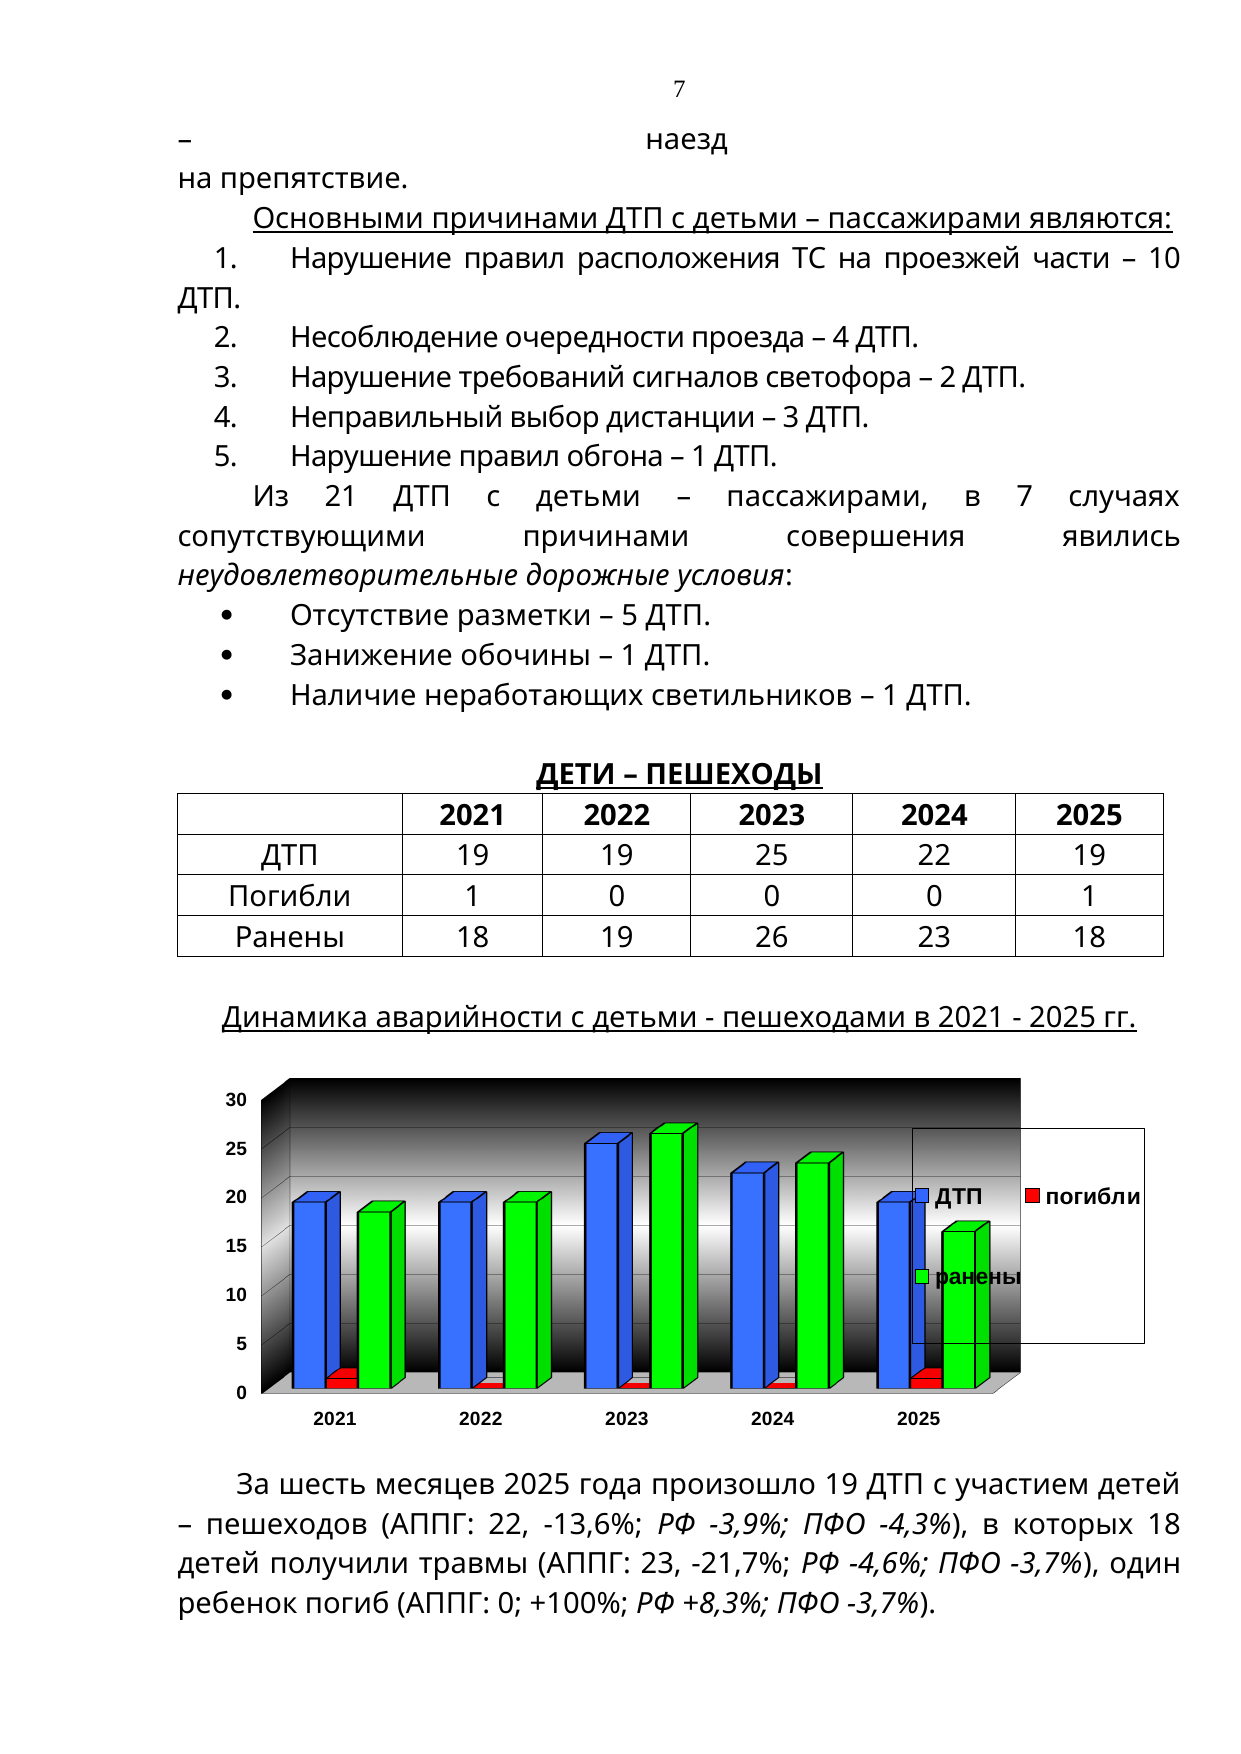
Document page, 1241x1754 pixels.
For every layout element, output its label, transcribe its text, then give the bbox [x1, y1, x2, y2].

table_cell 19 [403, 835, 542, 874]
table_cell Ранены [178, 916, 402, 956]
text Из 21 ДТП с детьми – пассажирами, в 7 случаях сопутствующими причинами совершения явились неудовлетворительные дорожные условия: [177, 475, 1181, 594]
text Основными причинами ДТП с детьми – пассажирами являются: [177, 197, 1181, 237]
table_header 2025 [1016, 794, 1163, 833]
table_cell 23 [853, 916, 1015, 956]
list Неправильный выбор дистанции – 3 ДТП. [177, 396, 1181, 436]
table_header 2021 [403, 794, 542, 833]
list Несоблюдение очередности проезда – 4 ДТП. [177, 317, 1181, 356]
table_cell Погибли [178, 875, 402, 915]
table_cell 0 [853, 875, 1015, 915]
text ДЕТИ – ПЕШЕХОДЫ [177, 753, 1181, 793]
table_cell 0 [543, 875, 690, 915]
table_header 2023 [691, 794, 852, 833]
list Нарушение правил расположения ТС на проезжей части – 10 ДТП. [177, 237, 1181, 317]
table_cell 19 [543, 916, 690, 956]
table_cell ДТП [178, 835, 402, 874]
list Занижение обочины – 1 ДТП. [177, 634, 1181, 674]
table_cell 1 [403, 875, 542, 915]
list Нарушение требований сигналов светофора – 2 ДТП. [177, 356, 1181, 396]
list Наличие неработающих светильников – 1 ДТП. [177, 674, 1181, 713]
table_cell 26 [691, 916, 852, 956]
table_header 2022 [543, 794, 690, 833]
table_header [178, 794, 402, 833]
text Динамика аварийности с детьми - пешеходами в 2021 - 2025 гг. [177, 996, 1181, 1036]
table_cell 19 [543, 835, 690, 874]
table_cell 1 [1016, 875, 1163, 915]
table_cell 18 [1016, 916, 1163, 956]
list Нарушение правил обгона – 1 ДТП. [177, 436, 1181, 475]
table_cell 22 [853, 835, 1015, 874]
table_cell 19 [1016, 835, 1163, 874]
list Отсутствие разметки – 5 ДТП. [177, 594, 1181, 634]
table_cell 18 [403, 916, 542, 956]
table_header 2024 [853, 794, 1015, 833]
table_cell 0 [691, 875, 852, 915]
text За шесть месяцев 2025 года произошло 19 ДТП с участием детей – пешеходов (АППГ: 22, -13,6%; РФ -3,9%; ПФО -4,3%), в которых 18 детей получили травмы (АППГ: 23, -21,7%; РФ -4,6%; ПФО -3,7%), один ребенок погиб (АППГ: 0; +100%; РФ +8,3%; ПФО -3,7%). [177, 1036, 1181, 1622]
table_cell 25 [691, 835, 852, 874]
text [177, 118, 1181, 197]
